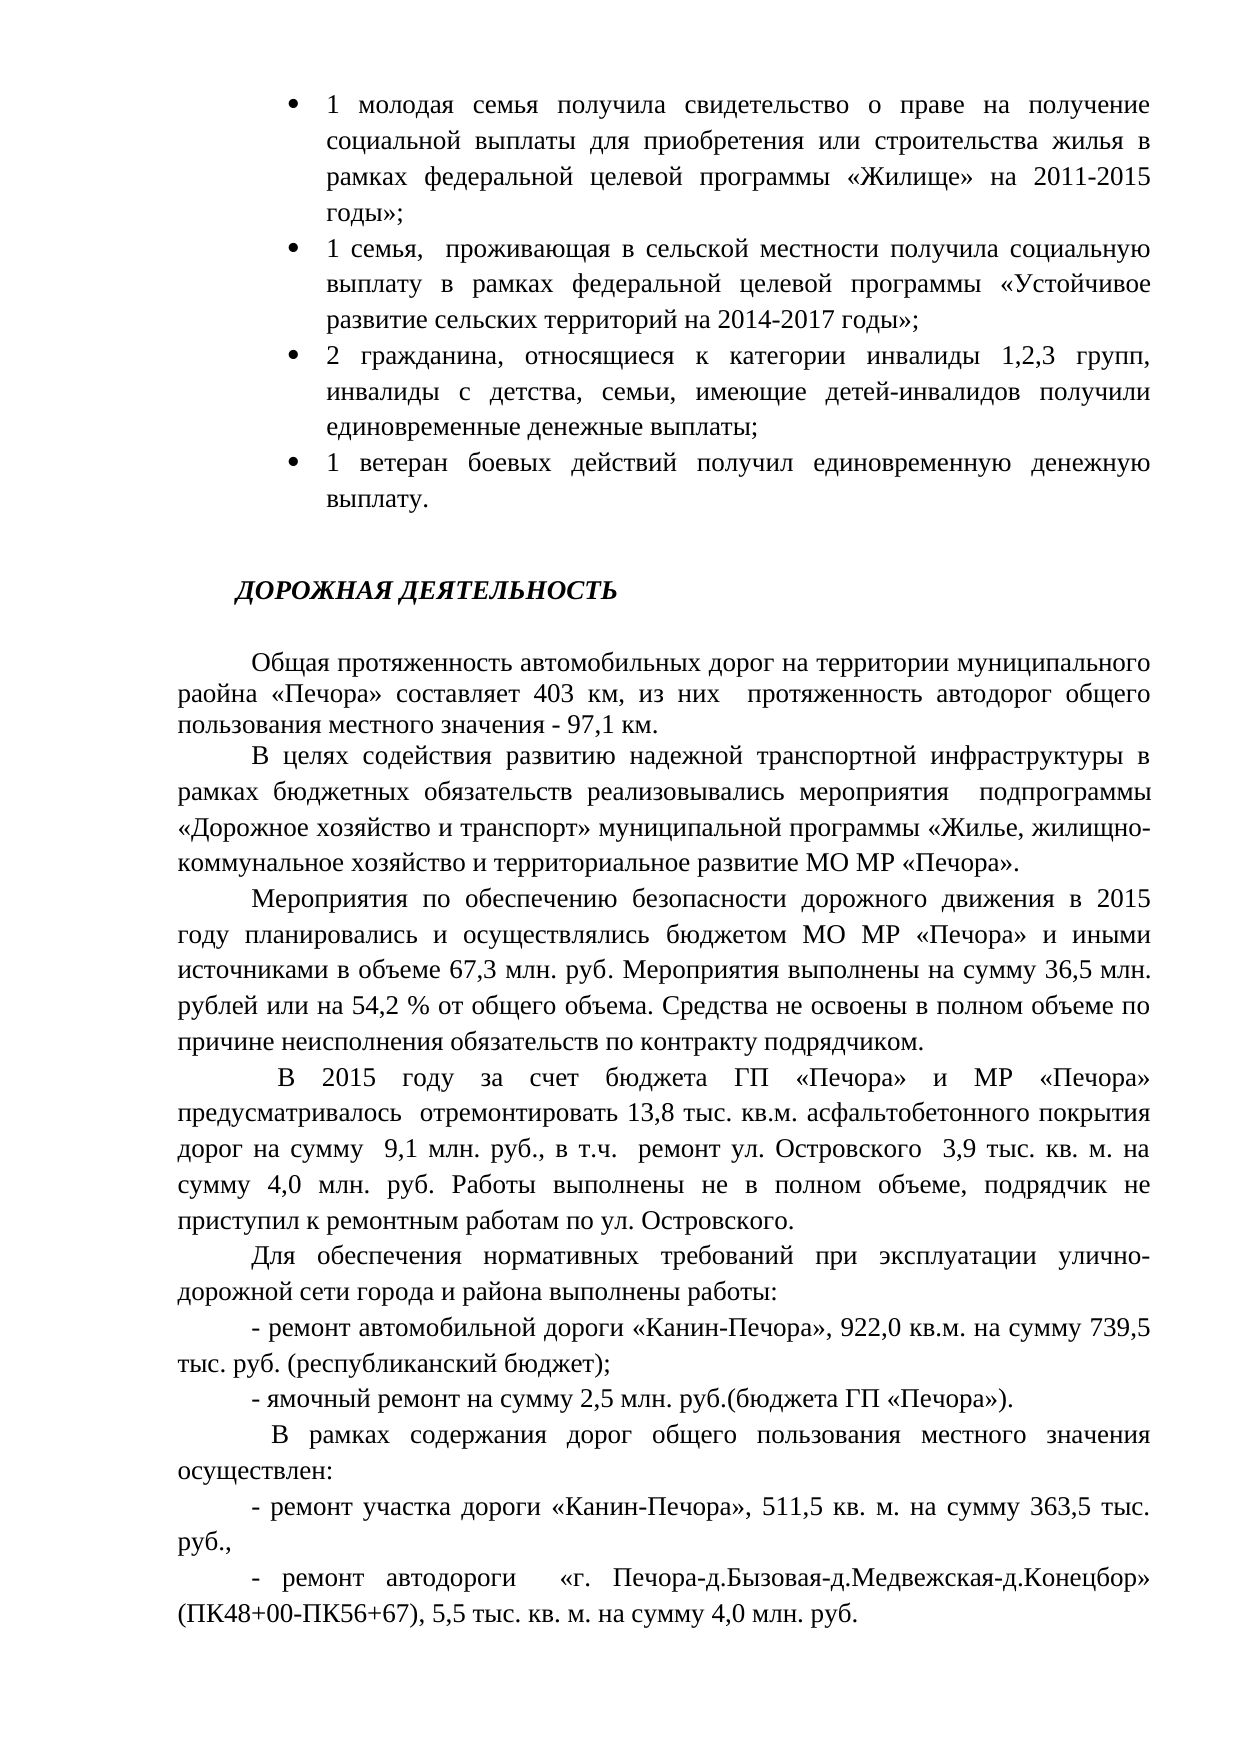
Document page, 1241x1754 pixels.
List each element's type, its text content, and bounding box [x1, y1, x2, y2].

text - ремонт участка дороги «Канин-Печора», 511,5 кв. м. на сумму 363,5 тыс. руб., [177, 1489, 1152, 1556]
list 1 ветеран боевых действий получил единовременную денежную выплату. [288, 446, 1152, 513]
list 2 гражданина, относящиеся к категории инвалиды 1,2,3 групп, инвалиды с детства, семьи, имеющие детей-инвалидов получили единовременные денежные выплаты; [288, 339, 1152, 442]
text Общая протяженность автомобильных дорог на территории муниципального раойна «Печора» составляет 403 км, из них протяженность автодорог общего пользования местного значения - 97,1 км. [177, 646, 1152, 739]
text Для обеспечения нормативных требований при эксплуатации улично-дорожной сети города и района выполнены работы: [177, 1239, 1152, 1306]
list 1 молодая семья получила свидетельство о праве на получение социальной выплаты для приобретения или строительства жилья в рамках федеральной целевой программы «Жилище» на 2011-2015 годы»; [288, 89, 1152, 227]
text В рамках содержания дорог общего пользования местного значения осуществлен: [177, 1418, 1152, 1485]
text - ямочный ремонт на сумму 2,5 млн. руб.(бюджета ГП «Печора»). [177, 1382, 1152, 1413]
text В целях содействия развитию надежной транспортной инфраструктуры в рамках бюджетных обязательств реализовывались мероприятия подпрограммы «Дорожное хозяйство и транспорт» муниципальной программы «Жилье, жилищно-коммунальное хозяйство и территориальное развитие МО МР «Печора». [177, 739, 1152, 878]
text - ремонт автомобильной дороги «Канин-Печора», 922,0 кв.м. на сумму 739,5 тыс. руб. (республиканский бюджет); [177, 1311, 1152, 1378]
text Мероприятия по обеспечению безопасности дорожного движения в 2015 году планировались и осуществлялись бюджетом МО МР «Печора» и иными источниками в объеме 67,3 млн. руб. Мероприятия выполнены на сумму 36,5 млн. рублей или на 54,2 % от общего объема. Средства не освоены в полном объеме по причине неисполнения обязательств по контракту подрядчиком. [177, 882, 1152, 1056]
text В 2015 году за счет бюджета ГП «Печора» и МР «Печора» предусматривалось отремонтировать 13,8 тыс. кв.м. асфальтобетонного покрытия дорог на сумму 9,1 млн. руб., в т.ч. ремонт ул. Островского 3,9 тыс. кв. м. на сумму 4,0 млн. руб. Работы выполнены не в полном объеме, подрядчик не приступил к ремонтным работам по ул. Островского. [177, 1061, 1152, 1235]
text ДОРОЖНАЯ ДЕЯТЕЛЬНОСТЬ [177, 574, 1152, 606]
list 1 семья, проживающая в сельской местности получила социальную выплату в рамках федеральной целевой программы «Устойчивое развитие сельских территорий на 2014-2017 годы»; [288, 232, 1152, 334]
text - ремонт автодороги «г. Печора-д.Бызовая-д.Медвежская-д.Конецбор» (ПК48+00-ПК56+67), 5,5 тыс. кв. м. на сумму 4,0 млн. руб. [177, 1561, 1152, 1628]
